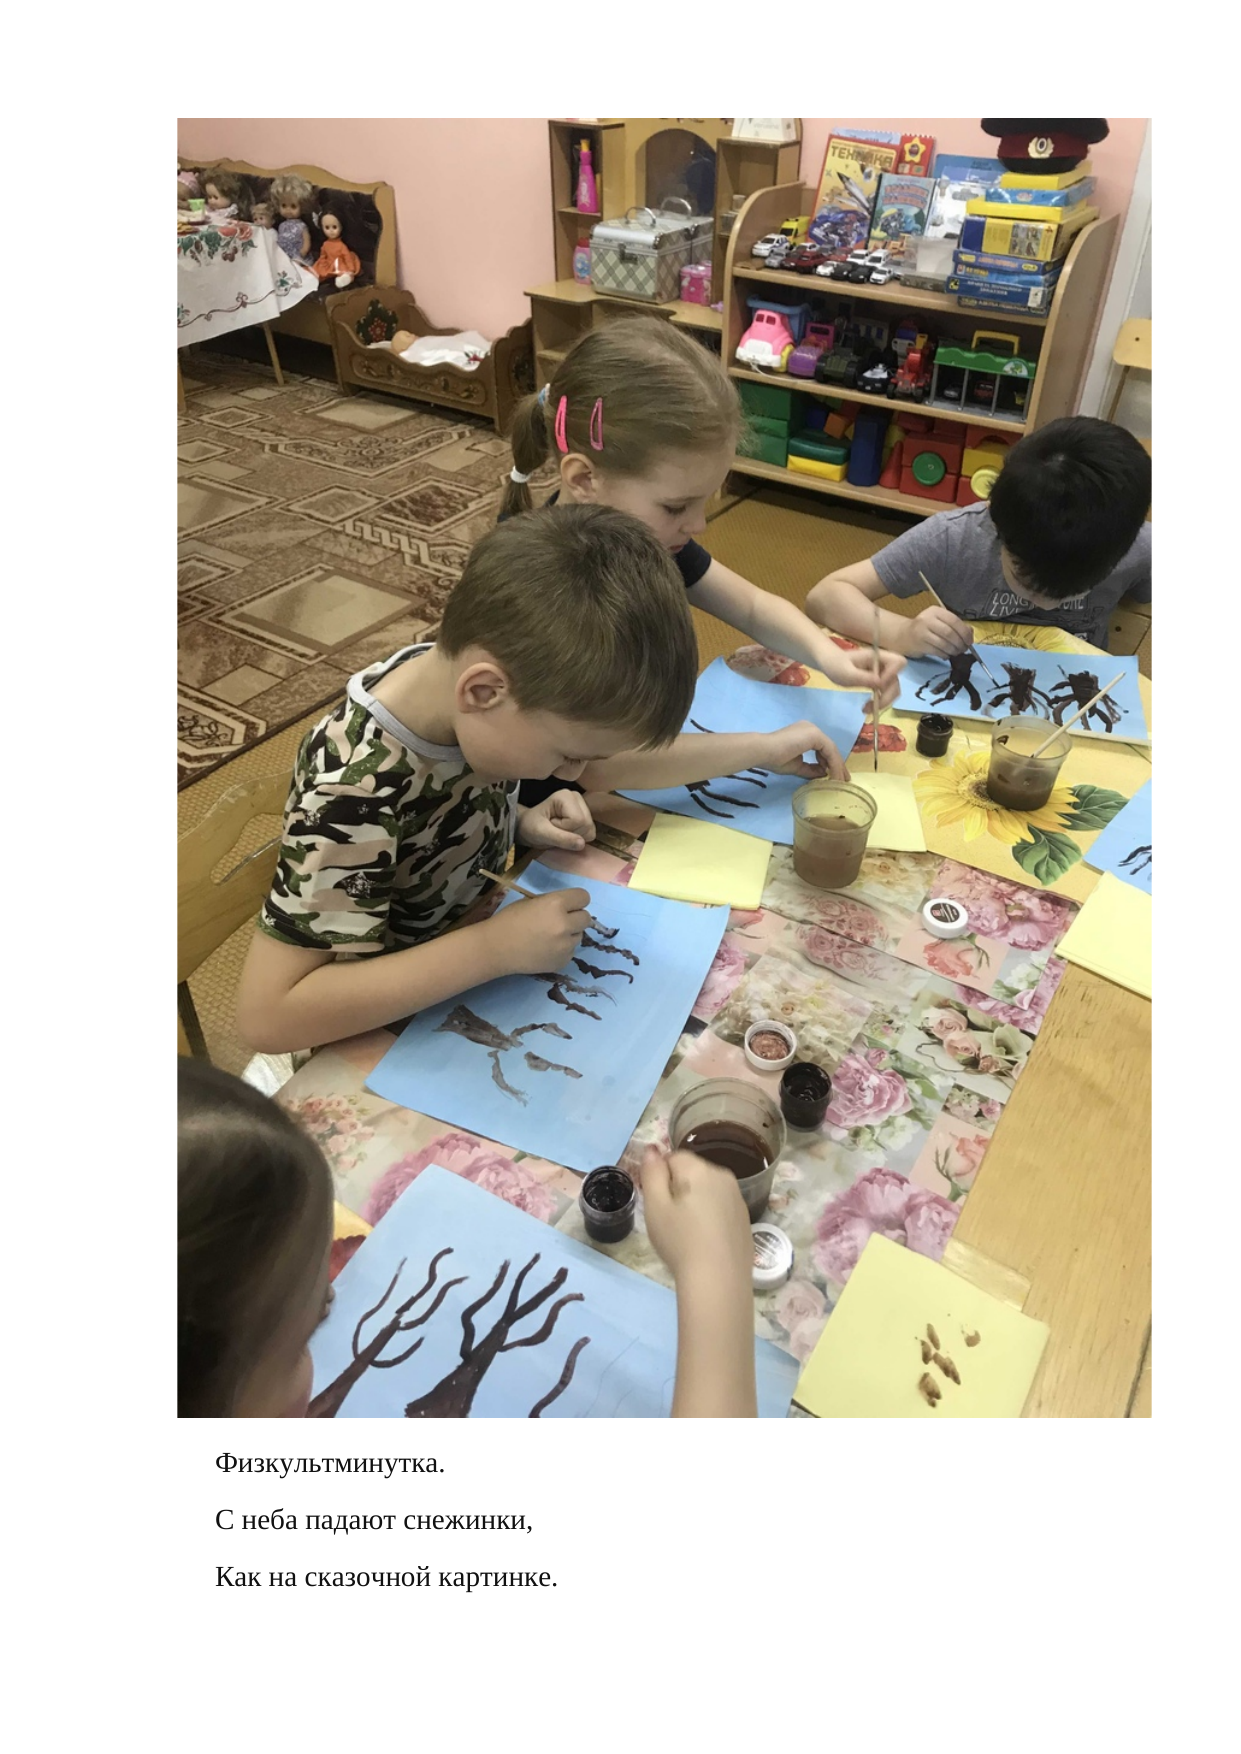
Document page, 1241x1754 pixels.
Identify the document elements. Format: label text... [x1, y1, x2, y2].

picture [177, 118, 1152, 1418]
text Физкультминутка. [177, 1445, 1152, 1479]
text Как на сказочной картинке. [177, 1559, 1152, 1593]
text С неба падают снежинки, [177, 1502, 1152, 1536]
